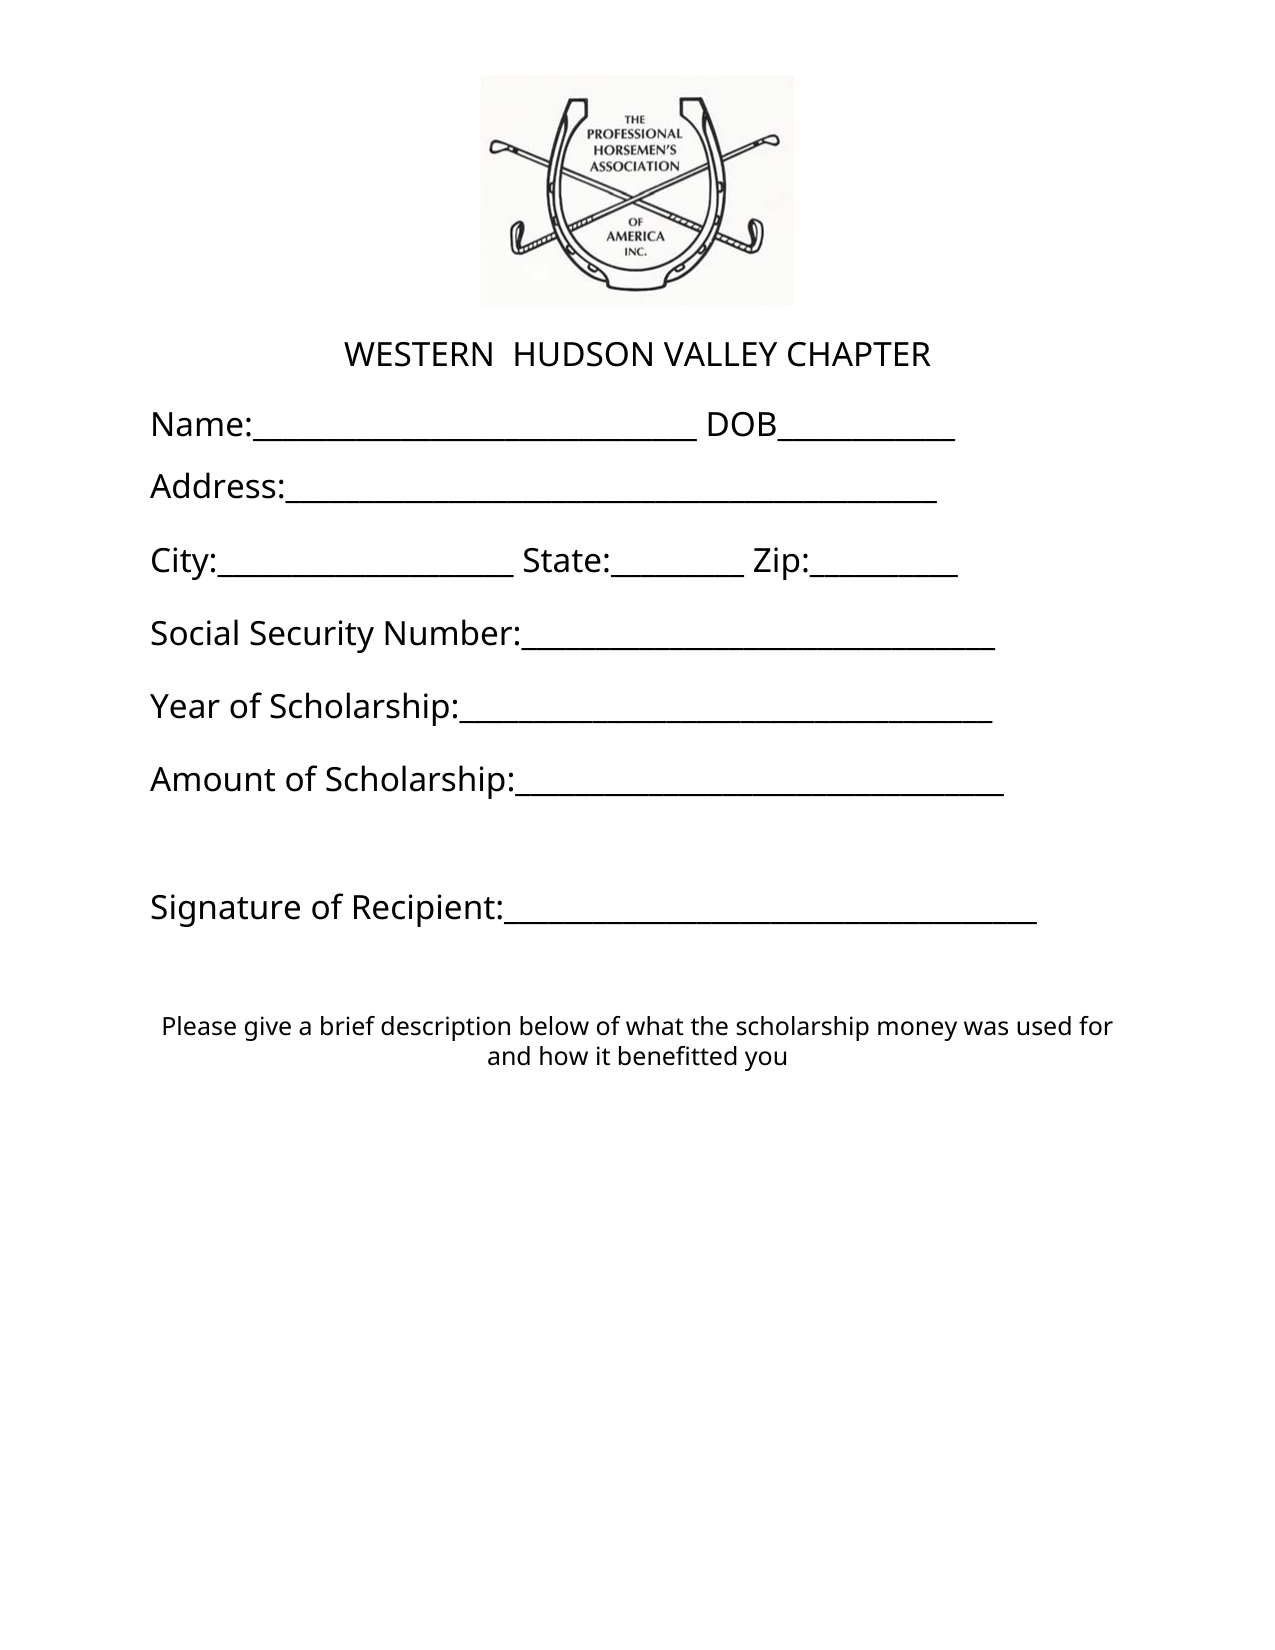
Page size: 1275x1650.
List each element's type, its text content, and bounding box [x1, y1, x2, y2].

text Name:______________________________ DOB____________ [150, 401, 1125, 446]
text Social Security Number:________________________________ [150, 609, 1125, 655]
text Signature of Recipient:____________________________________ [194, 901, 417, 924]
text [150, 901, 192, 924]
picture [480, 75, 795, 305]
text Year of Scholarship:____________________________________ [150, 682, 1125, 728]
text Please give a brief description below of what the scholarship money was used for and how it benefitted you [150, 1011, 1125, 1073]
text Signature of Recipient:____________________________________ [420, 901, 1125, 924]
text Address:____________________________________________ [150, 463, 1125, 509]
text Amount of Scholarship:_________________________________ [150, 755, 1125, 801]
text City:____________________ State:_________ Zip:__________ [150, 536, 1125, 582]
